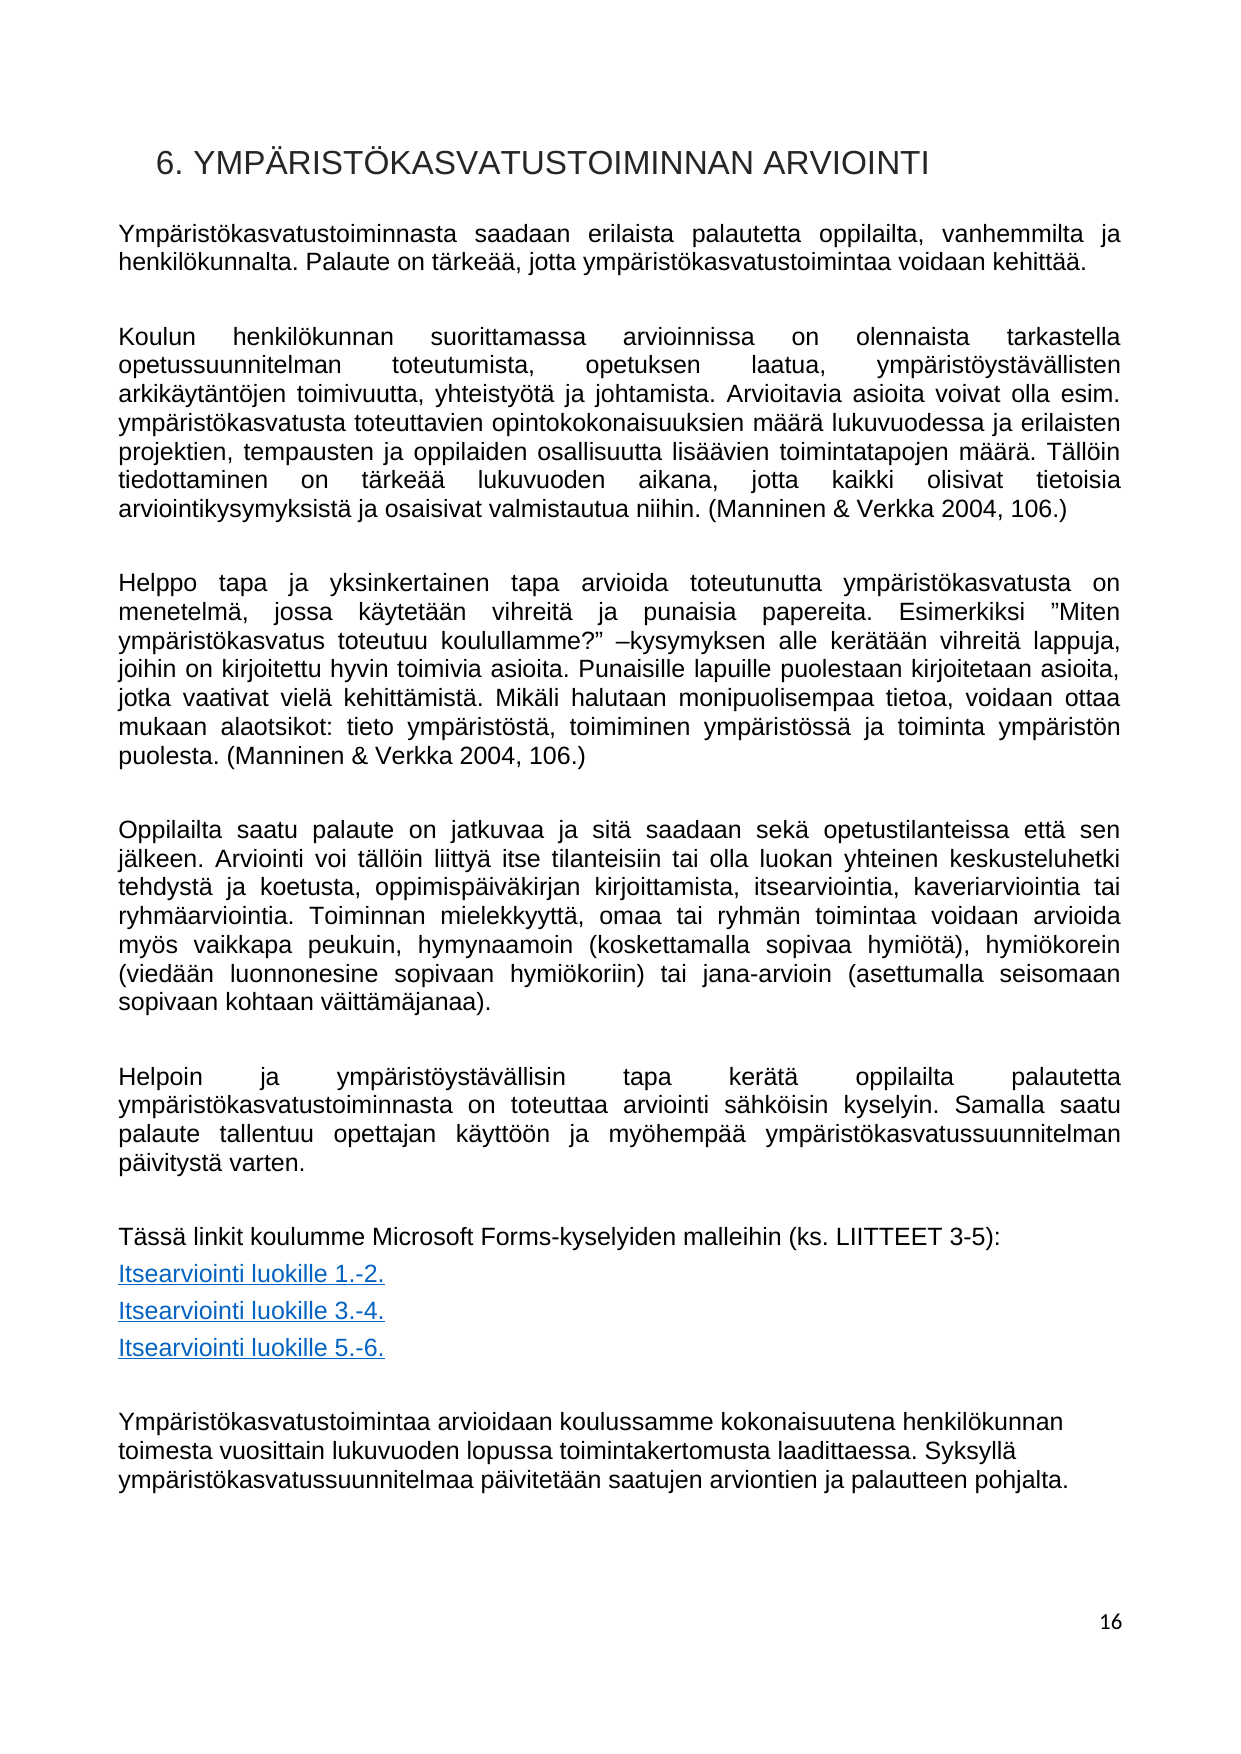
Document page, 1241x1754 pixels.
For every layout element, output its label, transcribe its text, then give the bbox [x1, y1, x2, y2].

text Koulun henkilökunnan suorittamassa arvioinnissa on olennaista tarkastella opetussuunnitelman toteutumista, opetuksen laatua, ympäristöystävällisten arkikäytäntöjen toimivuutta, yhteistyötä ja johtamista. Arvioitavia asioita voivat olla esim. ympäristökasvatusta toteuttavien opintokokonaisuuksien määrä lukuvuodessa ja erilaisten projektien, tempausten ja oppilaiden osallisuutta lisäävien toimintatapojen määrä. Tällöin tiedottaminen on tärkeää lukuvuoden aikana, jotta kaikki olisivat tietoisia arviointikysymyksistä ja osaisivat valmistautua niihin. (Manninen & Verkka 2004, 106.) [118, 322, 1122, 523]
text Helppo tapa ja yksinkertainen tapa arvioida toteutunutta ympäristökasvatusta on menetelmä, jossa käytetään vihreitä ja punaisia papereita. Esimerkiksi ”Miten ympäristökasvatus toteutuu koulullamme?” –kysymyksen alle kerätään vihreitä lappuja, joihin on kirjoitettu hyvin toimivia asioita. Punaisille lapuille puolestaan kirjoitetaan asioita, jotka vaativat vielä kehittämistä. Mikäli halutaan monipuolisempaa tietoa, voidaan ottaa mukaan alaotsikot: tieto ympäristöstä, toimiminen ympäristössä ja toiminta ympäristön puolesta. (Manninen & Verkka 2004, 106.) [118, 568, 1122, 769]
text Itsearviointi luokille 5.-6. [118, 1333, 1122, 1362]
text Ympäristökasvatustoiminnasta saadaan erilaista palautetta oppilailta, vanhemmilta ja henkilökunnalta. Palaute on tärkeää, jotta ympäristökasvatustoimintaa voidaan kehittää. [118, 219, 1122, 276]
text Tässä linkit koulumme Microsoft Forms-kyselyiden malleihin (ks. LIITTEET 3-5): [118, 1222, 1122, 1251]
text Helpoin ja ympäristöystävällisin tapa kerätä oppilailta palautetta ympäristökasvatustoiminnasta on toteuttaa arviointi sähköisin kyselyin. Samalla saatu palaute tallentuu opettajan käyttöön ja myöhempää ympäristökasvatussuunnitelman päivitystä varten. [118, 1062, 1122, 1177]
text Ympäristökasvatustoimintaa arvioidaan koulussamme kokonaisuutena henkilökunnan toimesta vuosittain lukuvuoden lopussa toimintakertomusta laadittaessa. Syksyllä ympäristökasvatussuunnitelmaa päivitetään saatujen arviontien ja palautteen pohjalta. [118, 1407, 1122, 1494]
subtitle YMPÄRISTÖKASVATUSTOIMINNAN ARVIOINTI [156, 143, 1122, 182]
text Oppilailta saatu palaute on jatkuvaa ja sitä saadaan sekä opetustilanteissa että sen jälkeen. Arviointi voi tällöin liittyä itse tilanteisiin tai olla luokan yhteinen keskusteluhetki tehdystä ja koetusta, oppimispäiväkirjan kirjoittamista, itsearviointia, kaveriarviointia tai ryhmäarviointia. Toiminnan mielekkyyttä, omaa tai ryhmän toimintaa voidaan arvioida myös vaikkapa peukuin, hymynaamoin (koskettamalla sopivaa hymiötä), hymiökorein (viedään luonnonesine sopivaan hymiökoriin) tai jana-arvioin (asettumalla seisomaan sopivaan kohtaan väittämäjanaa). [118, 815, 1122, 1016]
text Itsearviointi luokille 3.-4. [118, 1296, 1122, 1325]
text Itsearviointi luokille 1.-2. [118, 1259, 1122, 1288]
